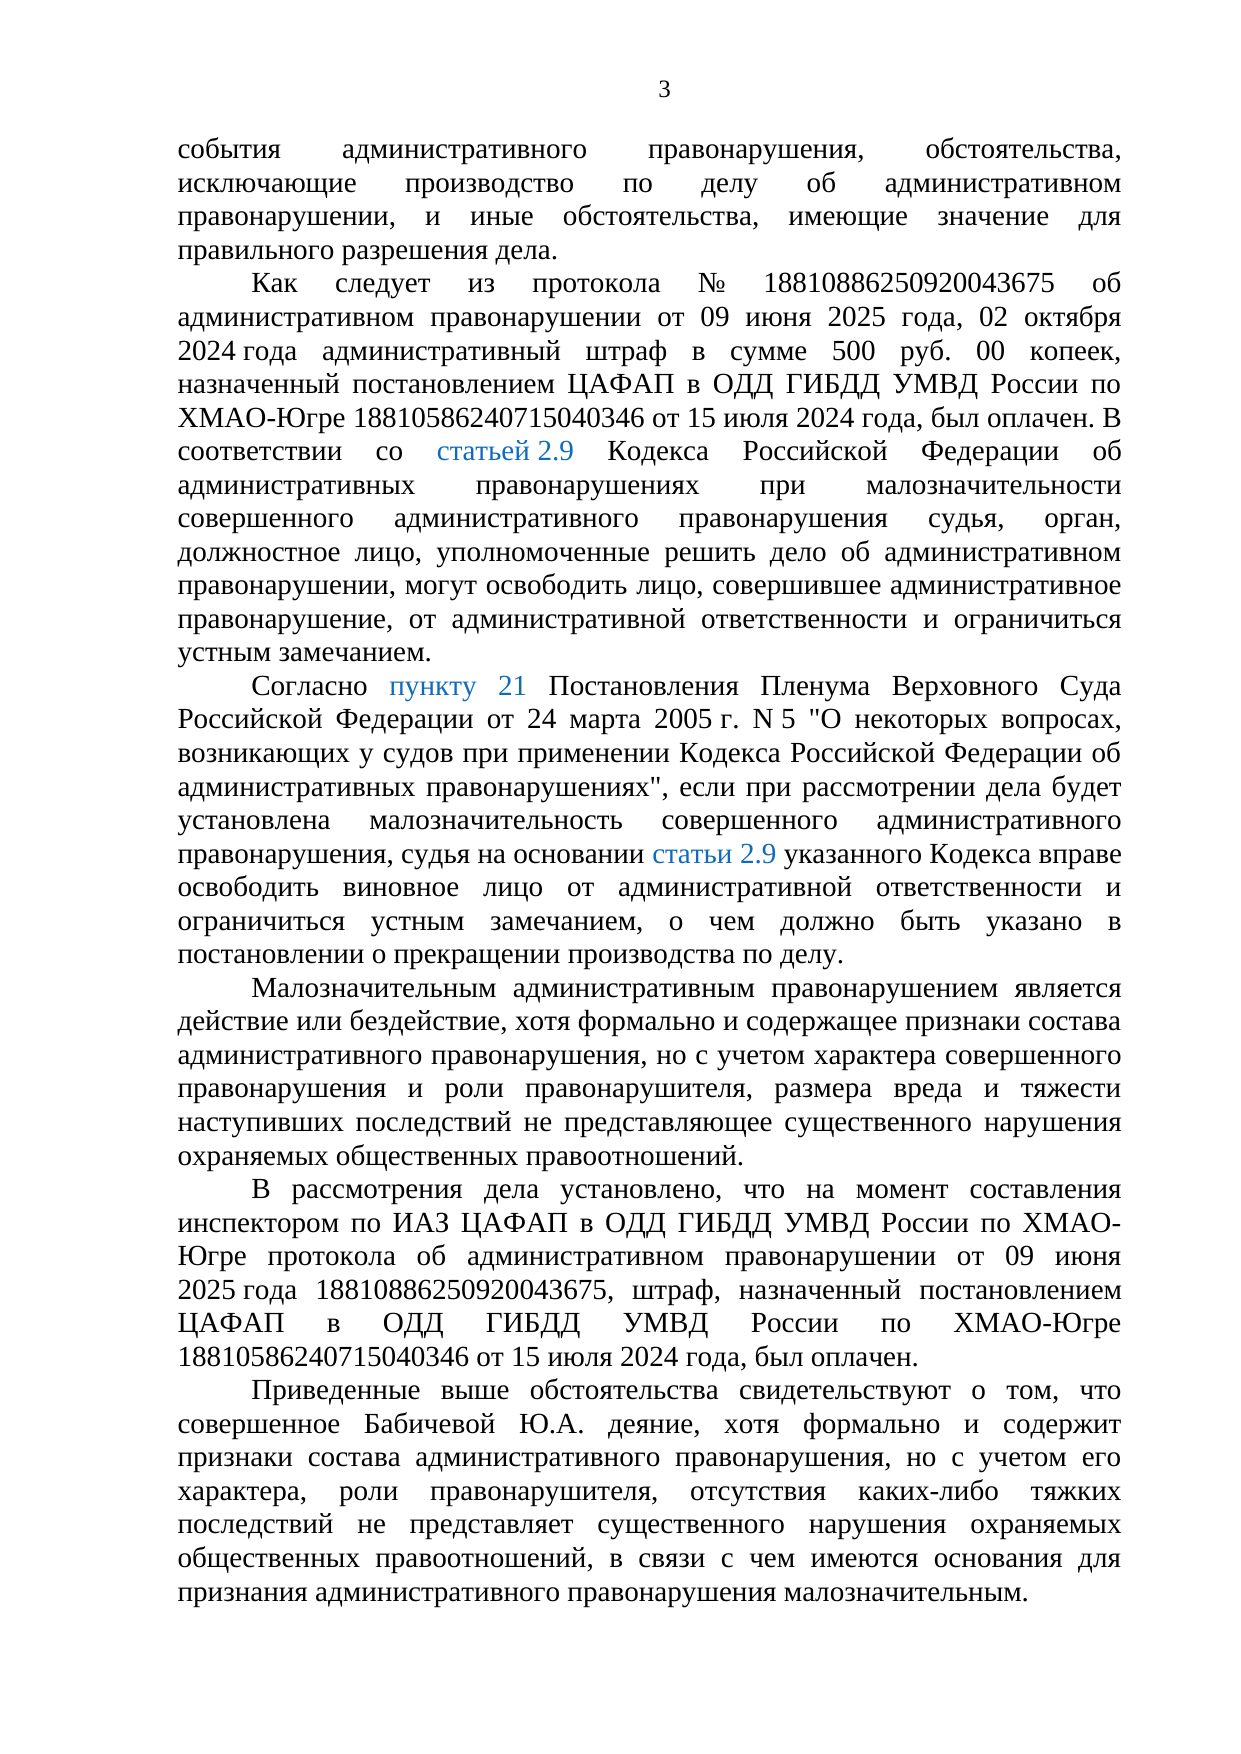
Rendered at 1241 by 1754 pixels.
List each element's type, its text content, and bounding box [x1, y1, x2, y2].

text Согласно пункту 21 Постановления Пленума Верховного Суда Российской Федерации от 24 марта 2005 г. N 5 "О некоторых вопросах, возникающих у судов при применении Кодекса Российской Федерации об административных правонарушениях", если при рассмотрении дела будет установлена малозначительность совершенного административного правонарушения, судья на основании статьи 2.9 указанного Кодекса вправе освободить виновное лицо от административной ответственности и ограничиться устным замечанием, о чем должно быть указано в постановлении о прекращении производства по делу. [177, 668, 1122, 970]
text В рассмотрения дела установлено, что на момент составления инспектором по ИАЗ ЦАФАП в ОДД ГИБДД УМВД России по ХМАО-Югре протокола об административном правонарушении от 09 июня 2025 года 18810886250920043675, штраф, назначенный постановлением ЦАФАП в ОДД ГИБДД УМВД России по ХМАО-Югре 18810586240715040346 от 15 июля 2024 года, был оплачен. [177, 1171, 1122, 1372]
text Приведенные выше обстоятельства свидетельствуют о том, что совершенное Бабичевой Ю.А. деяние, хотя формально и содержит признаки состава административного правонарушения, но с учетом его характера, роли правонарушителя, отсутствия каких-либо тяжких последствий не представляет существенного нарушения охраняемых общественных правоотношений, в связи с чем имеются основания для признания административного правонарушения малозначительным. [177, 1372, 1122, 1607]
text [177, 131, 1122, 266]
text Малозначительным административным правонарушением является действие или бездействие, хотя формально и содержащее признаки состава административного правонарушения, но с учетом характера совершенного правонарушения и роли правонарушителя, размера вреда и тяжести наступивших последствий не представляющее существенного нарушения охраняемых общественных правоотношений. [177, 970, 1122, 1171]
text Как следует из протокола № 18810886250920043675 об административном правонарушении от 09 июня 2025 года, 02 октября 2024 года административный штраф в сумме 500 руб. 00 копеек, назначенный постановлением ЦАФАП в ОДД ГИБДД УМВД России по ХМАО-Югре 18810586240715040346 от 15 июля 2024 года, был оплачен. В соответствии со статьей 2.9 Кодекса Российской Федерации об административных правонарушениях при малозначительности совершенного административного правонарушения судья, орган, должностное лицо, уполномоченные решить дело об административном правонарушении, могут освободить лицо, совершившее административное правонарушение, от административной ответственности и ограничиться устным замечанием. [177, 266, 1122, 668]
